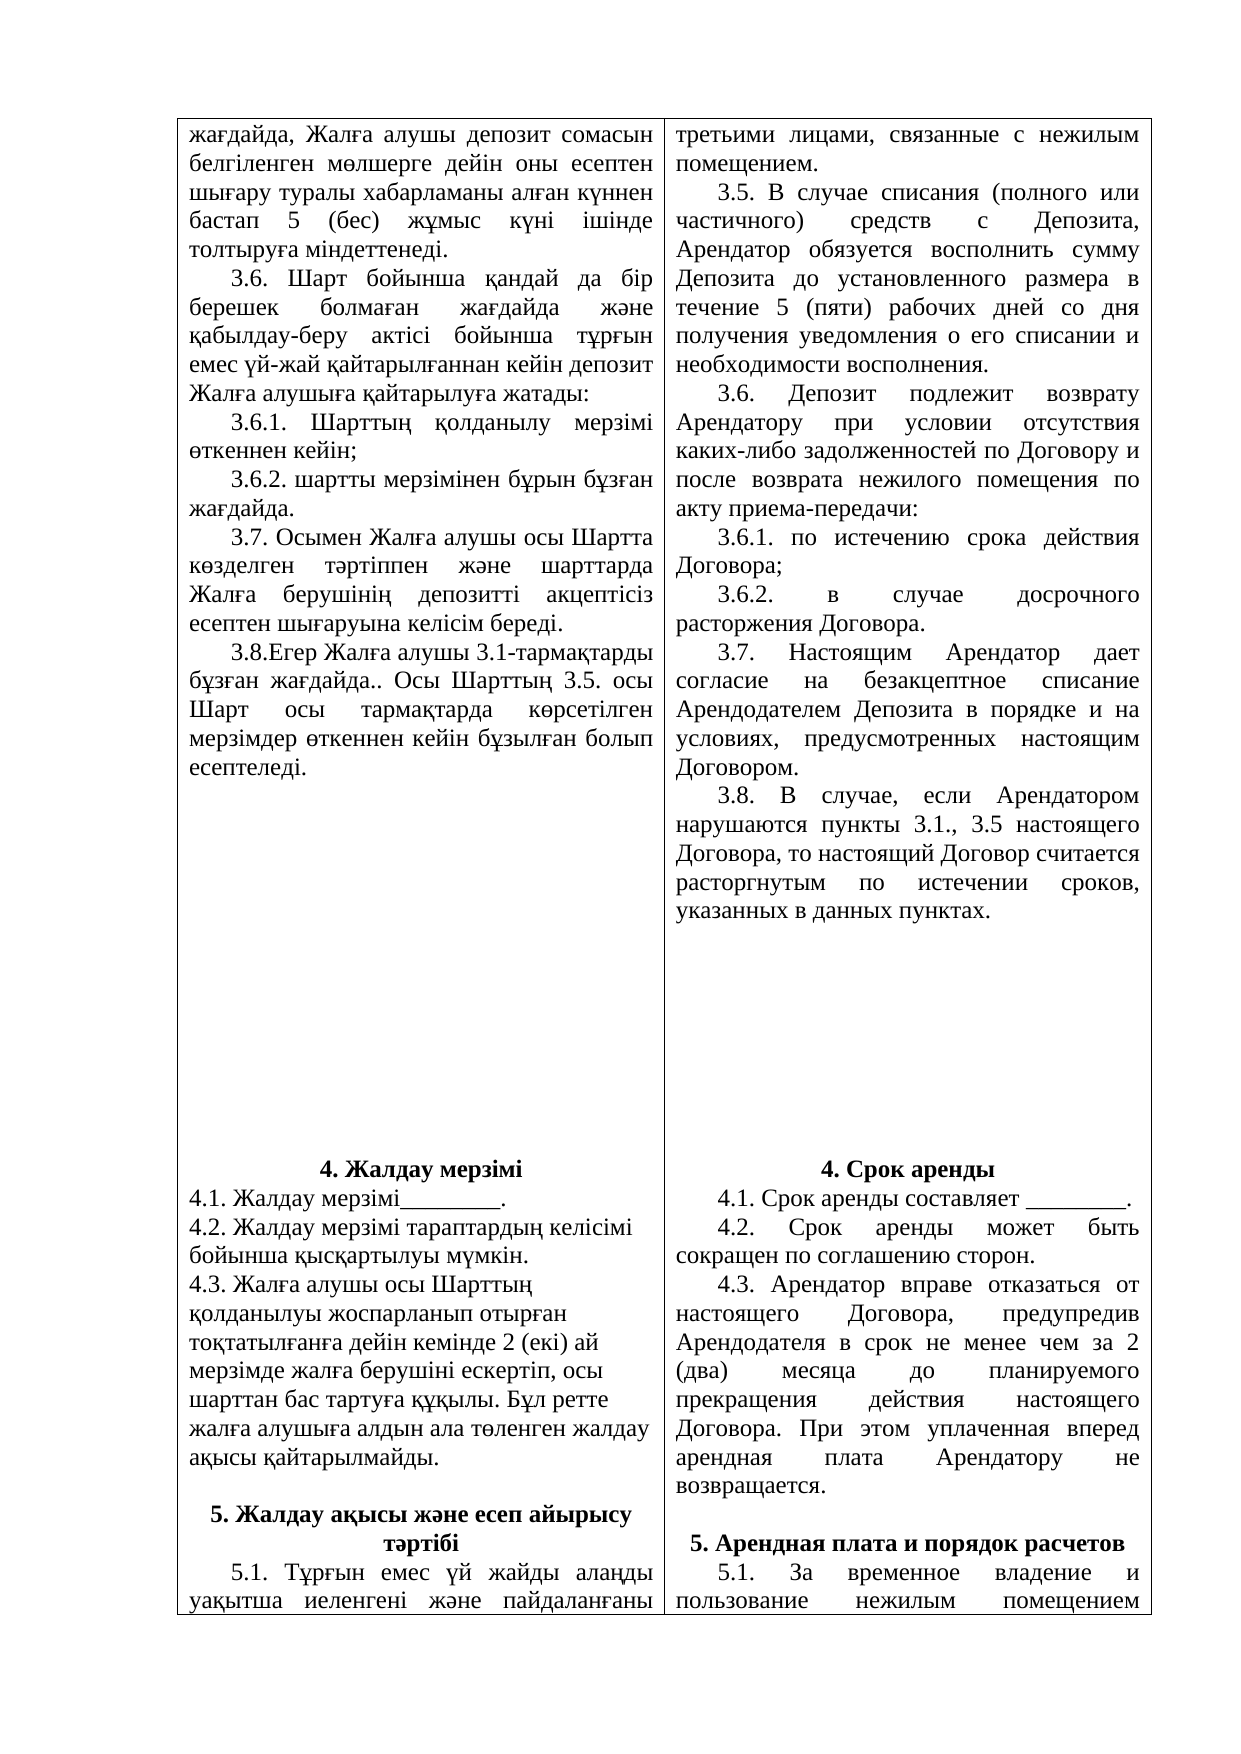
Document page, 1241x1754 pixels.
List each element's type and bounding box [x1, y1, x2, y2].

table_header [178, 119, 664, 1614]
table_header [665, 119, 1151, 1614]
